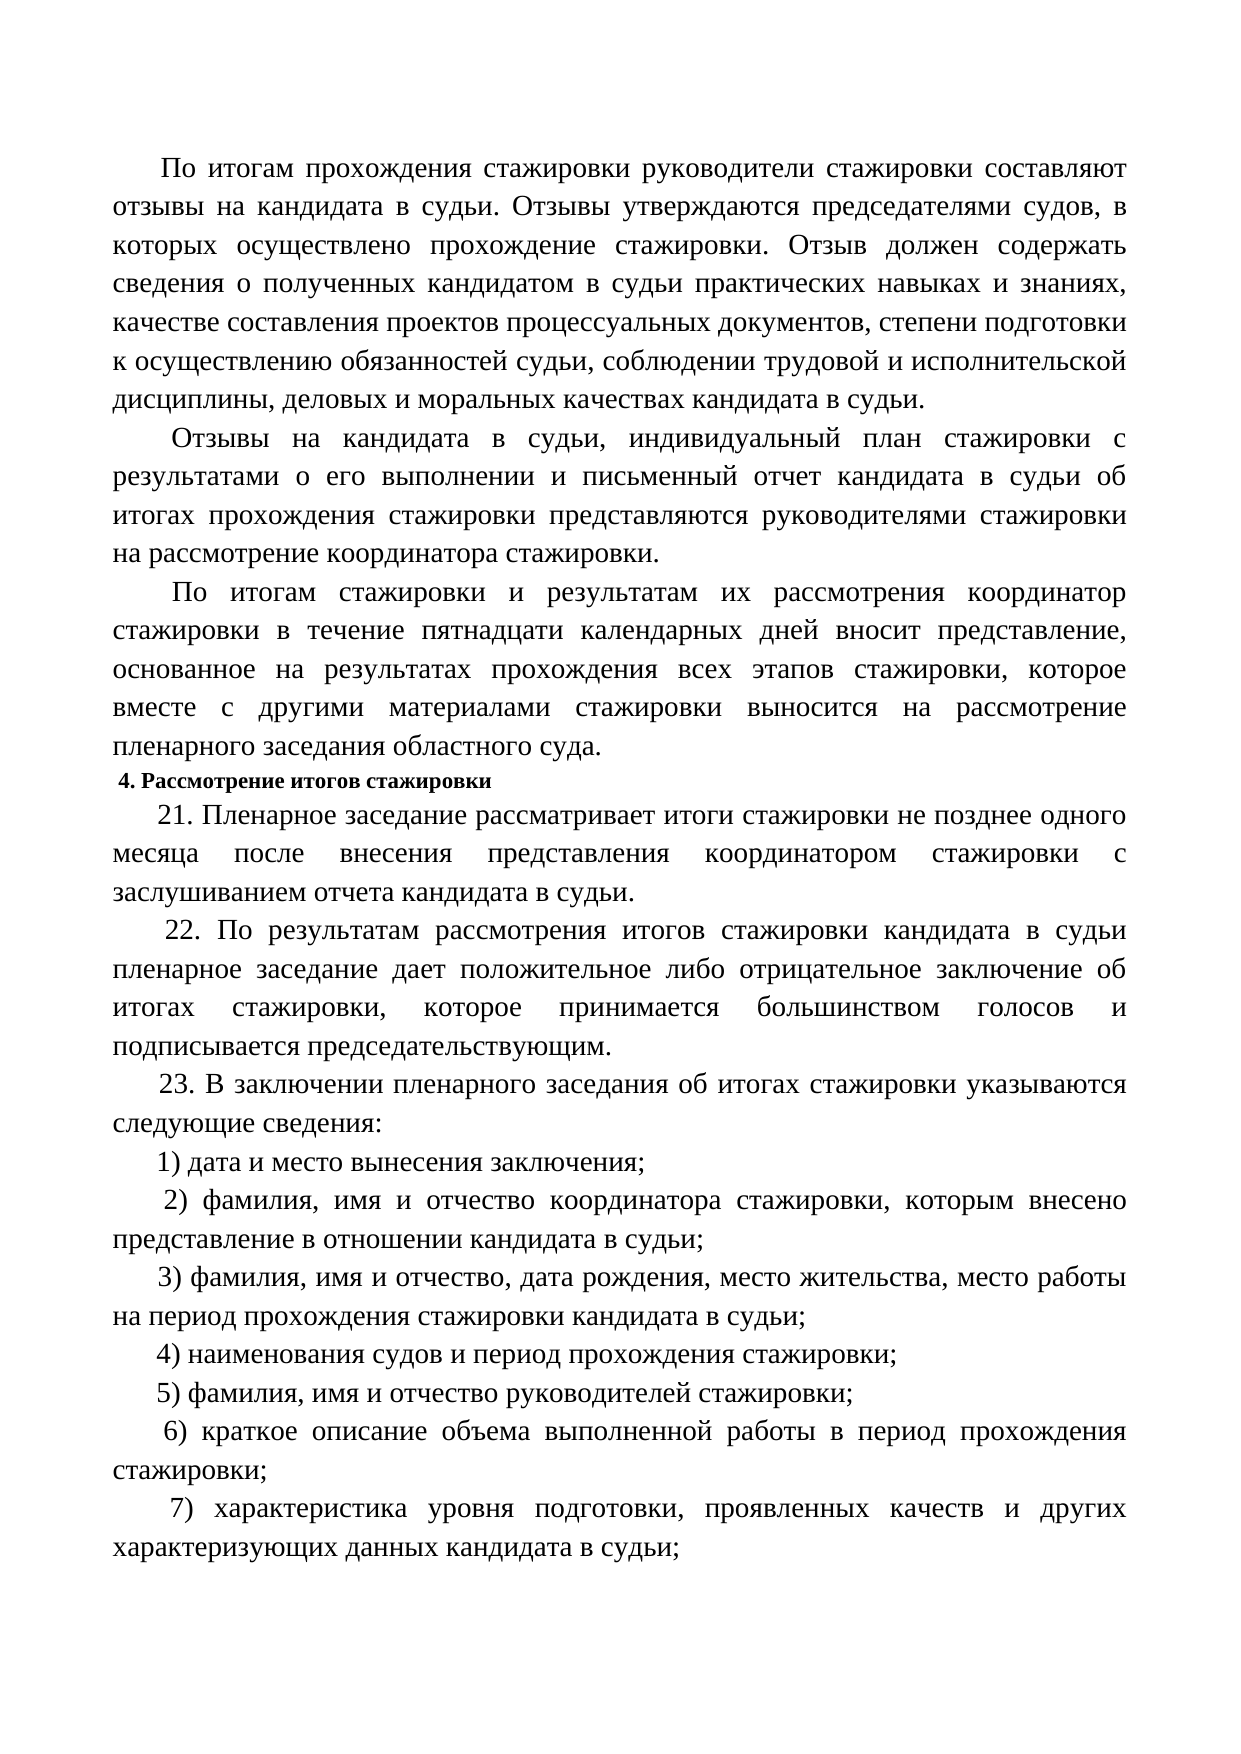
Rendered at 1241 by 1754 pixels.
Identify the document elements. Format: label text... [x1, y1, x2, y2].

text 4) наименования судов и период прохождения стажировки; [112, 1336, 1128, 1370]
text 21. Пленарное заседание рассматривает итоги стажировки не позднее одного месяца после внесения представления координатором стажировки с заслушиванием отчета кандидата в судьи. [112, 797, 1128, 907]
text 22. По результатам рассмотрения итогов стажировки кандидата в судьи пленарное заседание дает положительное либо отрицательное заключение об итогах стажировки, которое принимается большинством голосов и подписывается председательствующим. [112, 912, 1128, 1062]
text 6) краткое описание объема выполненной работы в период прохождения стажировки; [112, 1413, 1128, 1486]
text По итогам прохождения стажировки руководители стажировки составляют отзывы на кандидата в судьи. Отзывы утверждаются председателями судов, в которых осуществлено прохождение стажировки. Отзыв должен содержать сведения о полученных кандидатом в судьи практических навыках и знаниях, качестве составления проектов процессуальных документов, степени подготовки к осуществлению обязанностей судьи, соблюдении трудовой и исполнительской дисциплины, деловых и моральных качествах кандидата в судьи. [112, 150, 1128, 415]
text Отзывы на кандидата в судьи, индивидуальный план стажировки с результатами о его выполнении и письменный отчет кандидата в судьи об итогах прохождения стажировки представляются руководителями стажировки на рассмотрение координатора стажировки. [112, 420, 1128, 569]
text 1) дата и место вынесения заключения; [112, 1144, 1128, 1177]
text По итогам стажировки и результатам их рассмотрения координатор стажировки в течение пятнадцати календарных дней вносит представление, основанное на результатах прохождения всех этапов стажировки, которое вместе с другими материалами стажировки выносится на рассмотрение пленарного заседания областного суда. [112, 574, 1128, 762]
text 4. Рассмотрение итогов стажировки [112, 767, 1128, 793]
text 7) характеристика уровня подготовки, проявленных качеств и других характеризующих данных кандидата в судьи; [112, 1491, 1128, 1563]
text 2) фамилия, имя и отчество координатора стажировки, которым внесено представление в отношении кандидата в судьи; [112, 1182, 1128, 1254]
text 23. В заключении пленарного заседания об итогах стажировки указываются следующие сведения: [112, 1067, 1128, 1139]
text 5) фамилия, имя и отчество руководителей стажировки; [112, 1375, 1128, 1408]
text 3) фамилия, имя и отчество, дата рождения, место жительства, место работы на период прохождения стажировки кандидата в судьи; [112, 1259, 1128, 1331]
